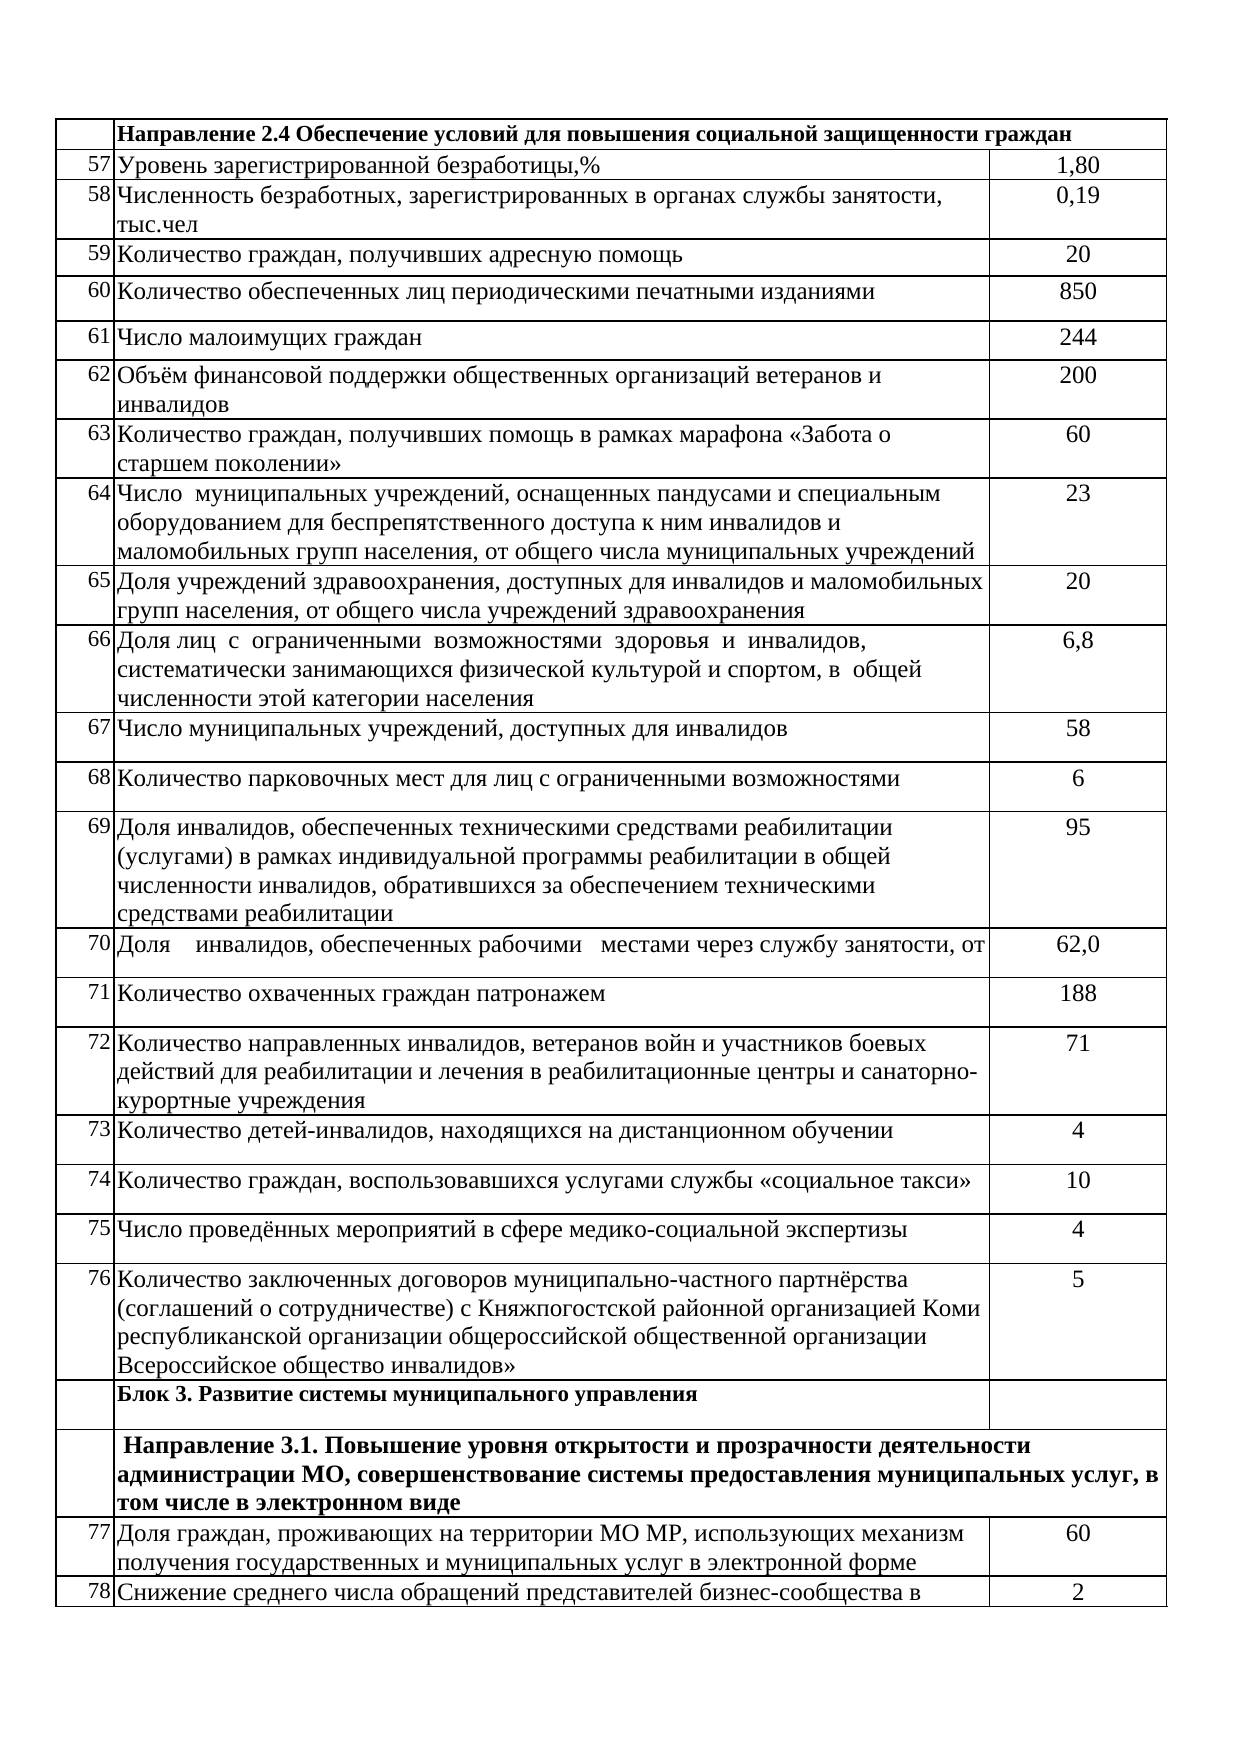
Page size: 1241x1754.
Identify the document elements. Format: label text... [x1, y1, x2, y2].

table_cell 61 [57, 322, 113, 359]
table_cell Число малоимущих граждан [115, 322, 989, 359]
table_cell 5 [990, 1264, 1166, 1379]
table_cell 20 [990, 566, 1166, 624]
table_cell 76 [57, 1264, 113, 1379]
table_cell 1,80 [990, 150, 1166, 179]
table_cell Доля инвалидов, обеспеченных техническими средствами реабилитации (услугами) в рамках индивидуальной программы реабилитации в общей численности инвалидов, обратившихся за обеспечением техническими средствами реабилитации [115, 812, 989, 927]
table_cell 66 [57, 626, 113, 712]
table_cell Число муниципальных учреждений, доступных для инвалидов [115, 713, 989, 761]
table_cell 68 [57, 763, 113, 811]
table_cell 71 [57, 978, 113, 1026]
table_cell 63 [57, 420, 113, 477]
table_cell Количество охваченных граждан патронажем [115, 978, 989, 1026]
table_cell 73 [57, 1116, 113, 1163]
table_cell 62,0 [990, 929, 1166, 977]
table_cell 59 [57, 240, 113, 275]
table_cell [57, 120, 113, 148]
table_cell 57 [57, 150, 113, 179]
table_cell 4 [990, 1116, 1166, 1163]
table_cell 60 [990, 420, 1166, 477]
table_cell Число проведённых мероприятий в сфере медико-социальной экспертизы [115, 1215, 989, 1262]
table_cell 10 [990, 1165, 1166, 1213]
table_cell 20 [990, 240, 1166, 275]
table_cell Количество граждан, получивших помощь в рамках марафона «Забота о старшем поколении» [115, 420, 989, 477]
table_cell Количество детей-инвалидов, находящихся на дистанционном обучении [115, 1116, 989, 1163]
table_cell 58 [57, 180, 113, 238]
table_cell 77 [57, 1518, 113, 1575]
table_cell 67 [57, 713, 113, 761]
table_cell 0,19 [990, 180, 1166, 238]
table_cell Количество направленных инвалидов, ветеранов войн и участников боевых действий для реабилитации и лечения в реабилитационные центры и санаторно-курортные учреждения [115, 1028, 989, 1114]
table_cell Направление 3.1. Повышение уровня открытости и прозрачности деятельности администрации МО, совершенствование системы предоставления муниципальных услуг, в том числе в электронном виде [115, 1430, 1166, 1516]
table_cell Объём финансовой поддержки общественных организаций ветеранов и инвалидов [115, 361, 989, 418]
table_cell Количество заключенных договоров муниципально-частного партнёрства (соглашений о сотрудничестве) с Княжпогостской районной организацией Коми республиканской организации общероссийской общественной организации Всероссийское общество инвалидов» [115, 1264, 989, 1379]
table_cell [57, 1381, 113, 1428]
table_cell 72 [57, 1028, 113, 1114]
table_cell Количество граждан, получивших адресную помощь [115, 240, 989, 275]
table_cell [57, 1430, 113, 1516]
table_cell 6 [990, 763, 1166, 811]
table_cell 62 [57, 361, 113, 418]
table_cell Блок 3. Развитие системы муниципального управления [115, 1381, 989, 1428]
table_cell 78 [57, 1577, 113, 1606]
table_cell 95 [990, 812, 1166, 927]
table_cell 2 [990, 1577, 1166, 1606]
table_cell 64 [57, 479, 113, 565]
table_cell Количество обеспеченных лиц периодическими печатными изданиями [115, 277, 989, 320]
table_cell Количество парковочных мест для лиц с ограниченными возможностями [115, 763, 989, 811]
table_cell 60 [57, 277, 113, 320]
table_cell 71 [990, 1028, 1166, 1114]
table_cell Доля лиц с ограниченными возможностями здоровья и инвалидов, систематически занимающихся физической культурой и спортом, в общей численности этой категории населения [115, 626, 989, 712]
table_cell 60 [990, 1518, 1166, 1575]
table_cell 850 [990, 277, 1166, 320]
table_cell Уровень зарегистрированной безработицы,% [115, 150, 989, 179]
table_cell 75 [57, 1215, 113, 1262]
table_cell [115, 1577, 989, 1606]
table_cell 200 [990, 361, 1166, 418]
table_cell Число муниципальных учреждений, оснащенных пандусами и специальным оборудованием для беспрепятственного доступа к ним инвалидов и маломобильных групп населения, от общего числа муниципальных учреждений [115, 479, 989, 565]
table_cell 6,8 [990, 626, 1166, 712]
table_cell Доля инвалидов, обеспеченных рабочими местами через службу занятости, от [115, 929, 989, 977]
table_cell 23 [990, 479, 1166, 565]
table_cell 65 [57, 566, 113, 624]
table_cell [990, 1381, 1166, 1428]
table_cell 70 [57, 929, 113, 977]
table_cell Направление 2.4 Обеспечение условий для повышения социальной защищенности граждан [115, 120, 1166, 148]
table_cell Доля граждан, проживающих на территории МО МР, использующих механизм получения государственных и муниципальных услуг в электронной форме [115, 1518, 989, 1575]
table_cell Количество граждан, воспользовавшихся услугами службы «социальное такси» [115, 1165, 989, 1213]
table_cell Доля учреждений здравоохранения, доступных для инвалидов и маломобильных групп населения, от общего числа учреждений здравоохранения [115, 566, 989, 624]
table_cell 69 [57, 812, 113, 927]
table_cell 4 [990, 1215, 1166, 1262]
table_cell Численность безработных, зарегистрированных в органах службы занятости, тыс.чел [115, 180, 989, 238]
table_cell 58 [990, 713, 1166, 761]
table_cell 188 [990, 978, 1166, 1026]
table_cell 244 [990, 322, 1166, 359]
table_cell 74 [57, 1165, 113, 1213]
